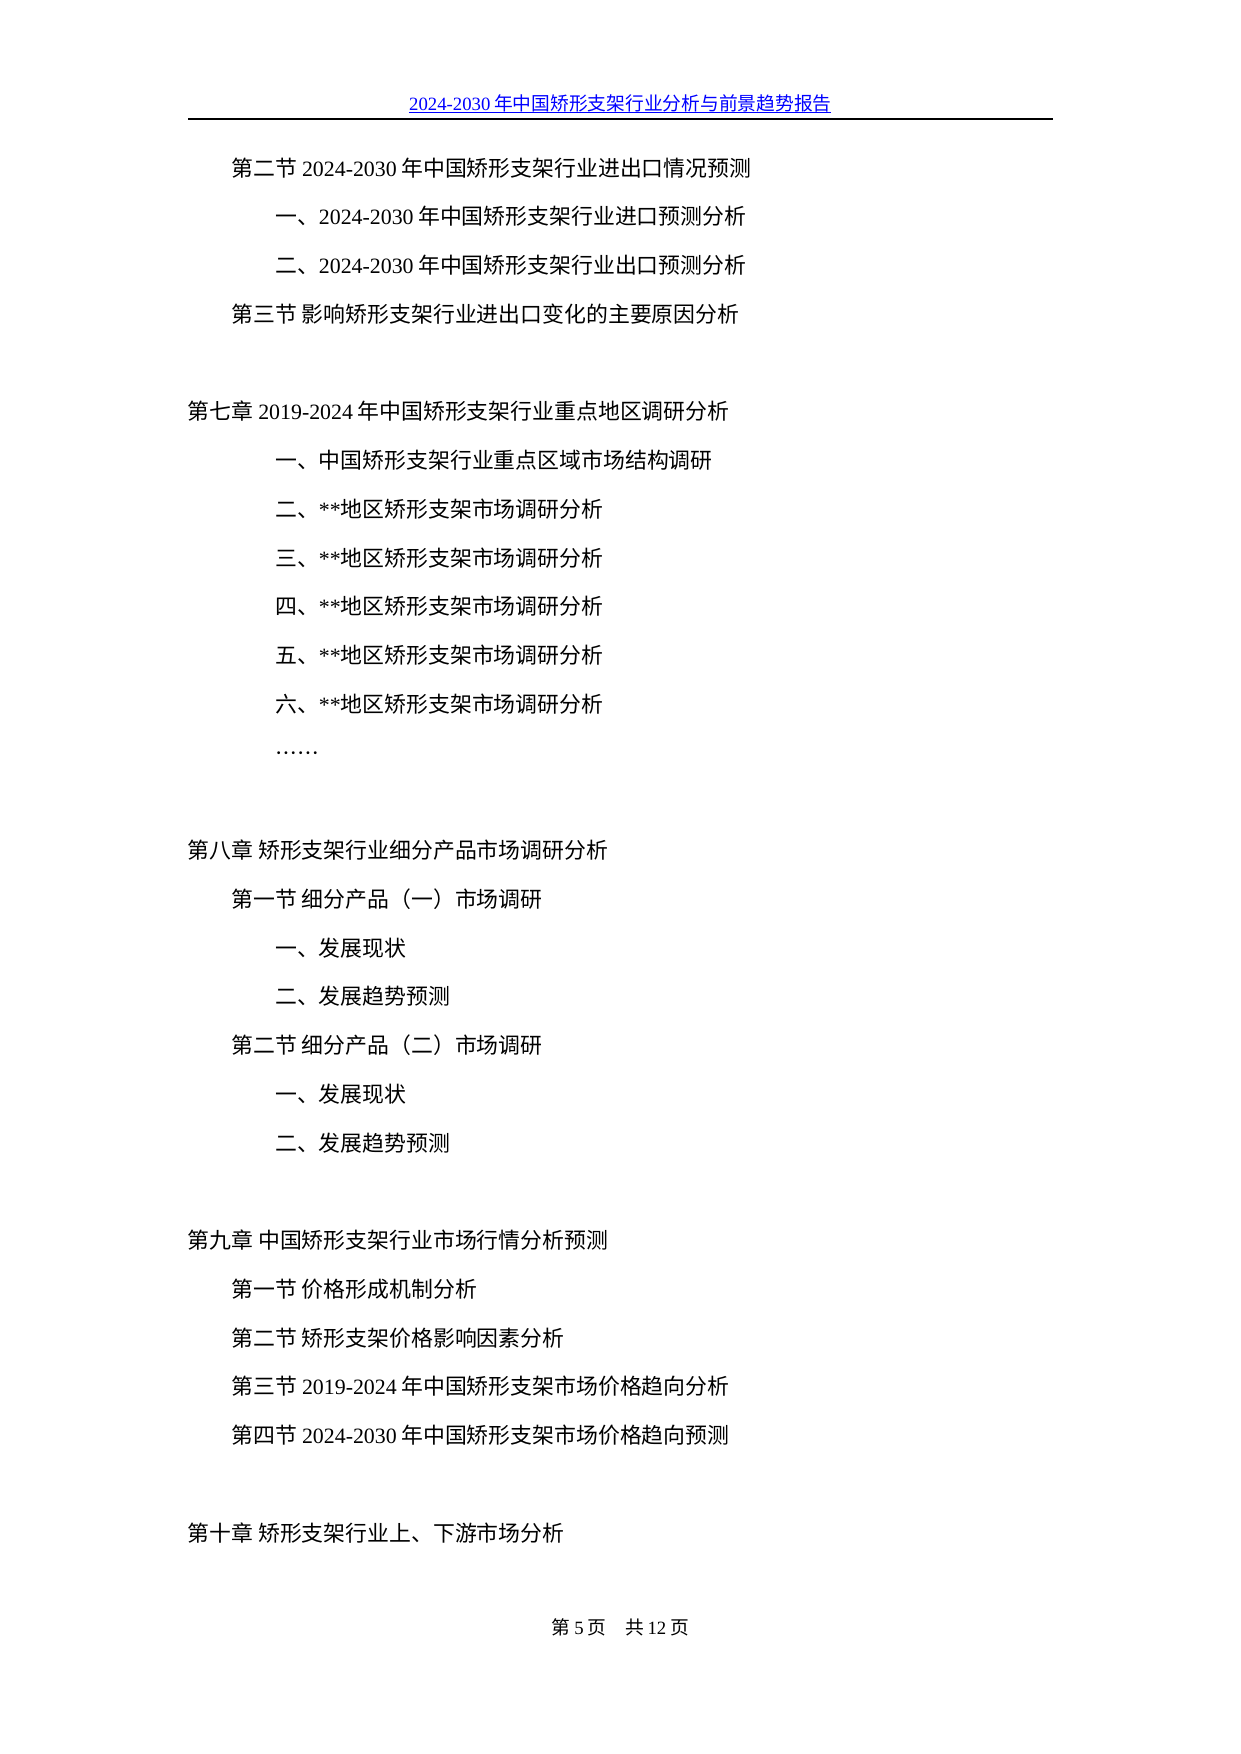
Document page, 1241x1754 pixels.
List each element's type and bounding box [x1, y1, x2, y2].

text [187, 150, 1053, 1548]
